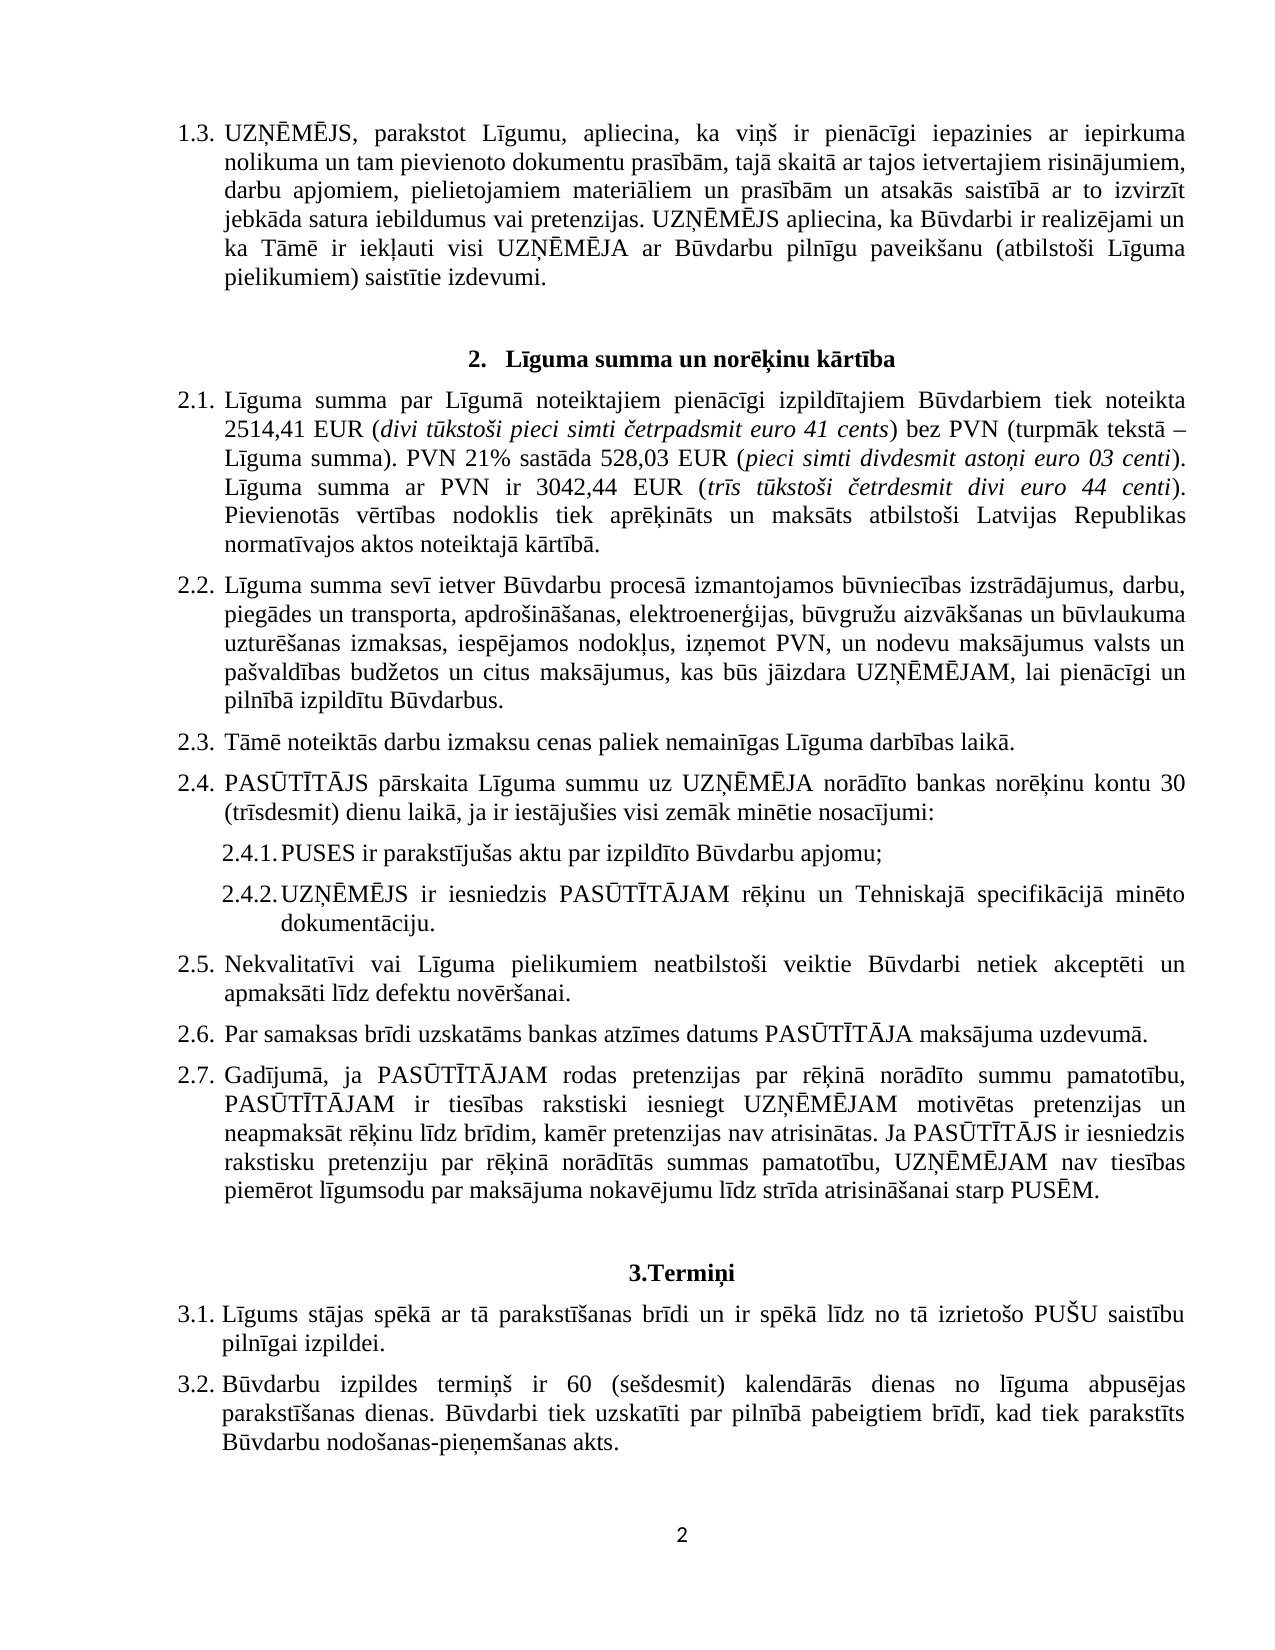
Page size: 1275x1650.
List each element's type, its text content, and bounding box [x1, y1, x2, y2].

list Līguma summa sevī ietver Būvdarbu procesā izmantojamos būvniecības izstrādājumus, darbu, piegādes un transporta, apdrošināšanas, elektroenerģijas, būvgružu aizvākšanas un būvlaukuma uzturēšanas izmaksas, iespējamos nodokļus, izņemot PVN, un nodevu maksājumus valsts un pašvaldības budžetos un citus maksājumus, kas būs jāizdara UZŅĒMĒJAM, lai pienācīgi un pilnībā izpildītu Būvdarbus. [177, 571, 1186, 714]
list Nekvalitatīvi vai Līguma pielikumiem neatbilstoši veiktie Būvdarbi netiek akceptēti un apmaksāti līdz defektu novēršanai. [177, 949, 1186, 1007]
list UZŅĒMĒJS ir iesniedzis PASŪTĪTĀJAM rēķinu un Tehniskajā specifikācijā minēto dokumentāciju. [222, 879, 1186, 937]
list Līgums stājas spēkā ar tā parakstīšanas brīdi un ir spēkā līdz no tā izrietošo PUŠU saistību pilnīgai izpildei. [177, 1299, 1186, 1357]
list Termiņi [177, 1258, 1186, 1287]
list Līguma summa un norēķinu kārtība [177, 344, 1186, 373]
list PUSES ir parakstījušas aktu par izpildīto Būvdarbu apjomu; [222, 838, 1186, 867]
list Tāmē noteiktās darbu izmaksu cenas paliek nemainīgas Līguma darbības laikā. [177, 727, 1186, 756]
list PASŪTĪTĀJS pārskaita Līguma summu uz UZŅĒMĒJA norādīto bankas norēķinu kontu 30 (trīsdesmit) dienu laikā, ja ir iestājušies visi zemāk minētie nosacījumi: [177, 768, 1186, 826]
list Līguma summa par Līgumā noteiktajiem pienācīgi izpildītajiem Būvdarbiem tiek noteikta 2514,41 EUR (divi tūkstoši pieci simti četrpadsmit euro 41 cents) bez PVN (turpmāk tekstā – Līguma summa). PVN 21% sastāda 528,03 EUR (pieci simti divdesmit astoņi euro 03 centi). Līguma summa ar PVN ir 3042,44 EUR (trīs tūkstoši četrdesmit divi euro 44 centi). Pievienotās vērtības nodoklis tiek aprēķināts un maksāts atbilstoši Latvijas Republikas normatīvajos aktos noteiktajā kārtībā. [177, 386, 1186, 558]
list Gadījumā, ja PASŪTĪTĀJAM rodas pretenzijas par rēķinā norādīto summu pamatotību, PASŪTĪTĀJAM ir tiesības rakstiski iesniegt UZŅĒMĒJAM motivētas pretenzijas un neapmaksāt rēķinu līdz brīdim, kamēr pretenzijas nav atrisinātas. Ja PASŪTĪTĀJS ir iesniedzis rakstisku pretenziju par rēķinā norādītās summas pamatotību, UZŅĒMĒJAM nav tiesības piemērot līgumsodu par maksājuma nokavējumu līdz strīda atrisināšanai starp PUSĒM. [177, 1061, 1186, 1204]
list UZŅĒMĒJS, parakstot Līgumu, apliecina, ka viņš ir pienācīgi iepazinies ar iepirkuma nolikuma un tam pievienoto dokumentu prasībām, tajā skaitā ar tajos ietvertajiem risinājumiem, darbu apjomiem, pielietojamiem materiāliem un prasībām un atsakās saistībā ar to izvirzīt jebkāda satura iebildumus vai pretenzijas. UZŅĒMĒJS apliecina, ka Būvdarbi ir realizējami un ka Tāmē ir iekļauti visi UZŅĒMĒJA ar Būvdarbu pilnīgu paveikšanu (atbilstoši Līguma pielikumiem) saistītie izdevumi. [177, 118, 1186, 291]
list Būvdarbu izpildes termiņš ir 60 (sešdesmit) kalendārās dienas no līguma abpusējas parakstīšanas dienas. Būvdarbi tiek uzskatīti par pilnībā pabeigtiem brīdī, kad tiek parakstīts Būvdarbu nodošanas-pieņemšanas akts. [177, 1369, 1186, 1456]
list Par samaksas brīdi uzskatāms bankas atzīmes datums PASŪTĪTĀJA maksājuma uzdevumā. [177, 1019, 1186, 1048]
